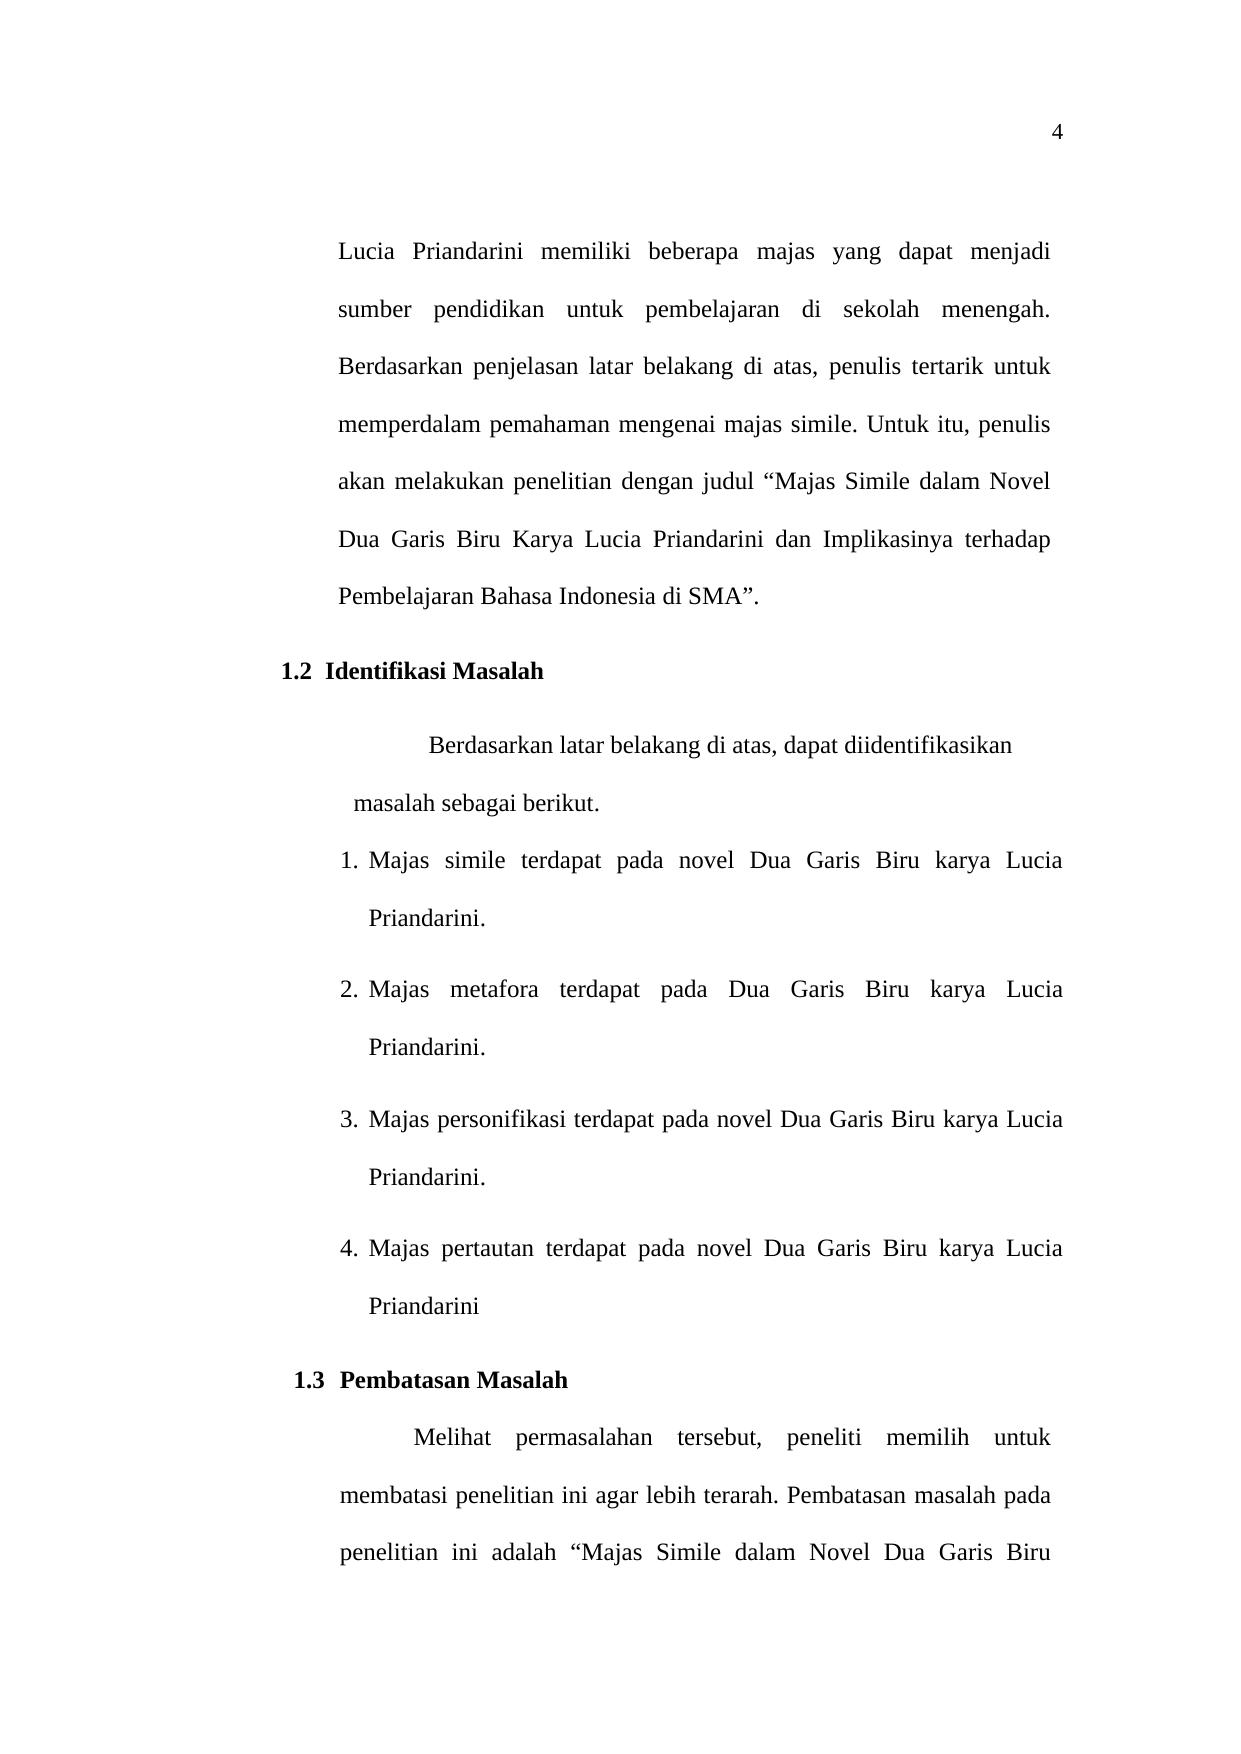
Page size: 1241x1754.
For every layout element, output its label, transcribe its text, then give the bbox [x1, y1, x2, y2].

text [338, 236, 1051, 610]
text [339, 1422, 1051, 1566]
subtitle Pembatasan Masalah [293, 1365, 1063, 1393]
list Majas simile terdapat pada novel Dua Garis Biru karya Lucia Priandarini. [340, 845, 1063, 931]
subtitle Berdasarkan latar belakang di atas, dapat diidentifikasikan masalah sebagai berikut. [353, 730, 1063, 816]
list Majas metafora terdapat pada Dua Garis Biru karya Lucia Priandarini. [340, 974, 1063, 1061]
subtitle Identifikasi Masalah [236, 656, 1063, 684]
list Majas pertautan terdapat pada novel Dua Garis Biru karya Lucia Priandarini [340, 1233, 1063, 1319]
list Majas personifikasi terdapat pada novel Dua Garis Biru karya Lucia Priandarini. [340, 1104, 1063, 1190]
